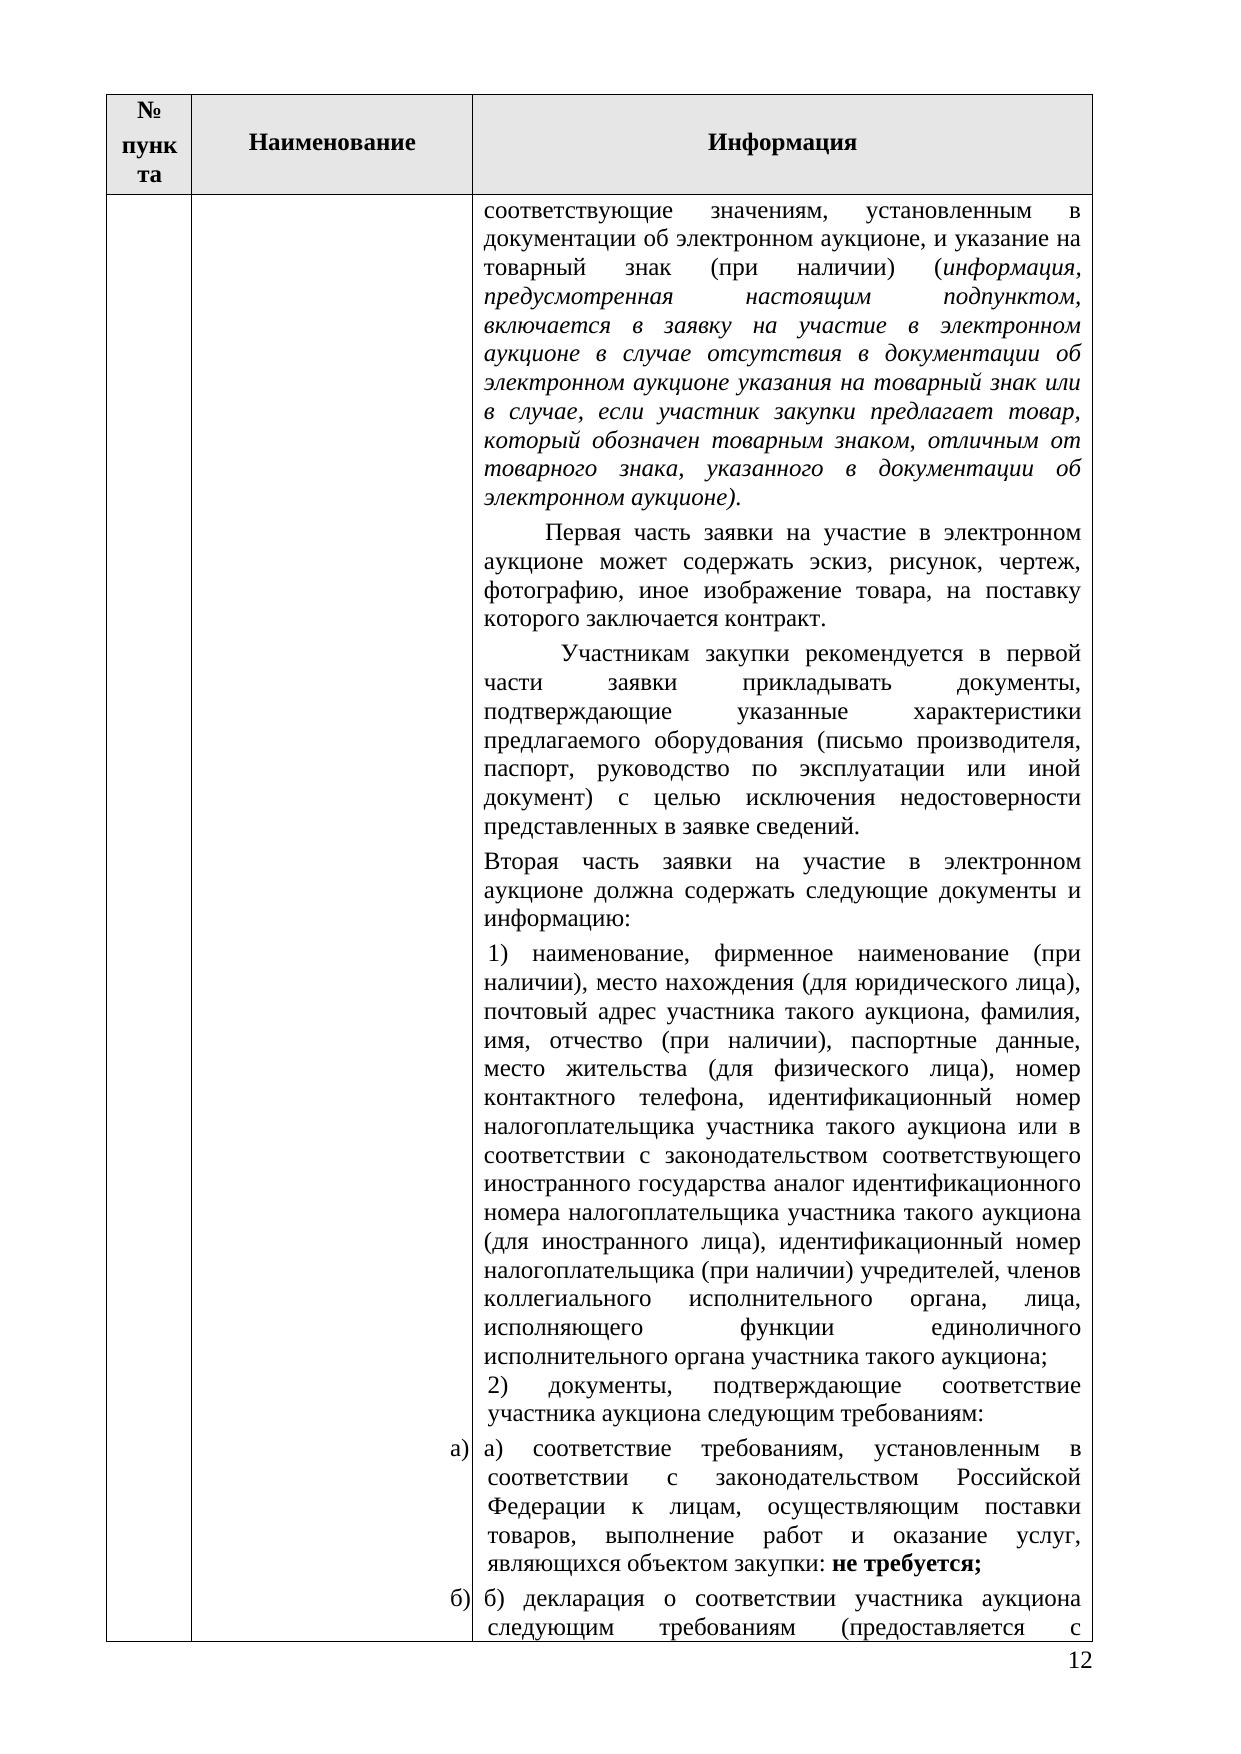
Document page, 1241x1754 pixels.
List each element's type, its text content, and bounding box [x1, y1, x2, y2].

table_header № пункта [107, 95, 191, 194]
table_header Наименование [192, 95, 472, 194]
table_header Информация [473, 95, 1092, 194]
table_cell [107, 195, 191, 1641]
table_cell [473, 195, 1092, 1641]
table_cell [192, 195, 472, 1641]
